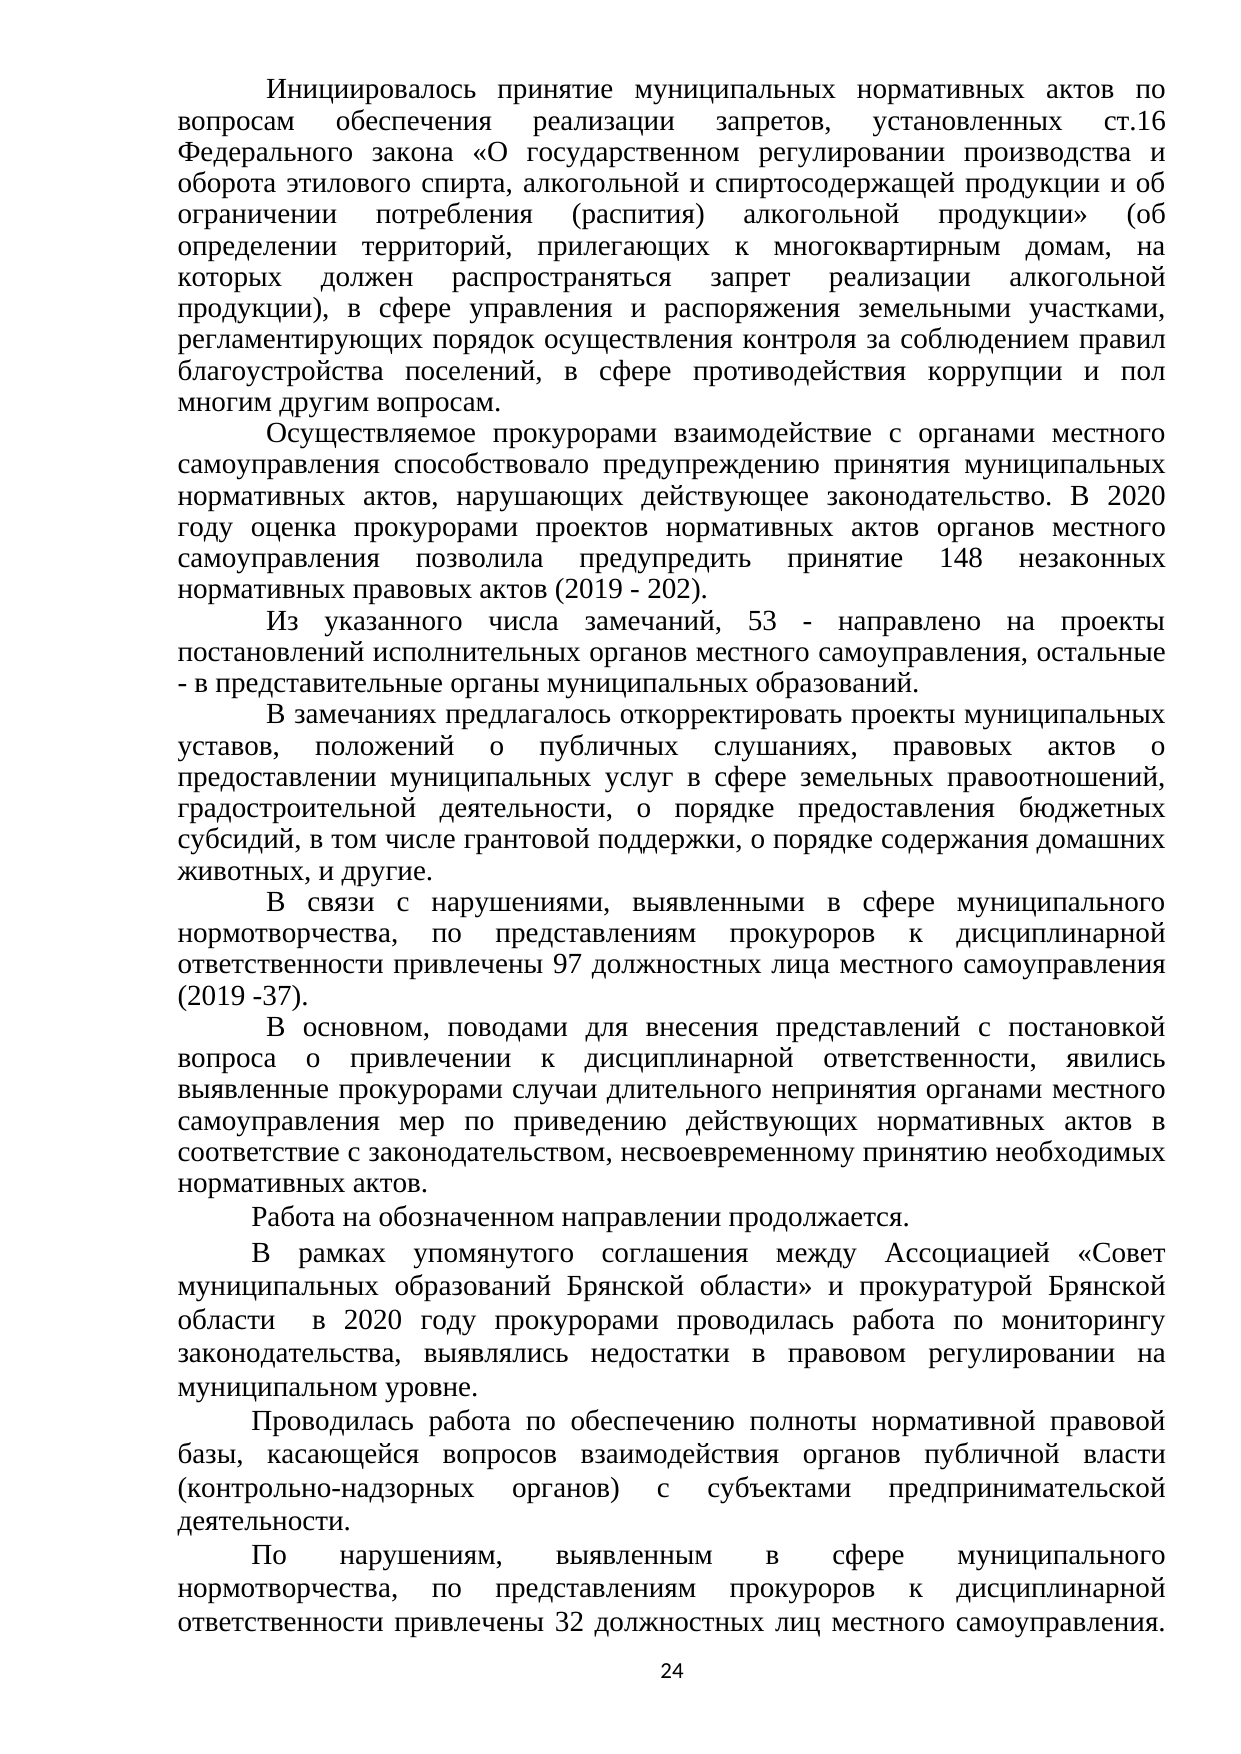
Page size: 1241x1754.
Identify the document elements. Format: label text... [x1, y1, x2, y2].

text Проводилась работа по обеспечению полноты нормативной правовой базы, касающейся вопросов взаимодействия органов публичной власти (контрольно-надзорных органов) с субъектами предпринимательской деятельности. [177, 1403, 1166, 1537]
text В связи с нарушениями, выявленными в сфере муниципального нормотворчества, по представлениям прокуроров к дисциплинарной ответственности привлечены 97 должностных лица местного самоуправления (2019 -37). [177, 886, 1166, 1011]
text Инициировалось принятие муниципальных нормативных актов по вопросам обеспечения реализации запретов, установленных ст.16 Федерального закона «О государственном регулировании производства и оборота этилового спирта, алкогольной и спиртосодержащей продукции и об ограничении потребления (распития) алкогольной продукции» (об определении территорий, прилегающих к многоквартирным домам, на которых должен распространяться запрет реализации алкогольной продукции), в сфере управления и распоряжения земельными участками, регламентирующих порядок осуществления контроля за соблюдением правил благоустройства поселений, в сфере противодействия коррупции и пол многим другим вопросам. [177, 74, 1166, 418]
text В рамках упомянутого соглашения между Ассоциацией «Совет муниципальных образований Брянской области» и прокуратурой Брянской области в 2020 году прокурорами проводилась работа по мониторингу законодательства, выявлялись недостатки в правовом регулировании на муниципальном уровне. [177, 1235, 1166, 1403]
text В замечаниях предлагалось откорректировать проекты муниципальных уставов, положений о публичных слушаниях, правовых актов о предоставлении муниципальных услуг в сфере земельных правоотношений, градостроительной деятельности, о порядке предоставления бюджетных субсидий, в том числе грантовой поддержки, о порядке содержания домашних животных, и другие. [177, 699, 1166, 886]
text Из указанного числа замечаний, 53 - направлено на проекты постановлений исполнительных органов местного самоуправления, остальные - в представительные органы муниципальных образований. [177, 605, 1166, 699]
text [177, 1537, 1166, 1637]
text Работа на обозначенном направлении продолжается. [177, 1199, 1166, 1232]
text В основном, поводами для внесения представлений с постановкой вопроса о привлечении к дисциплинарной ответственности, явились выявленные прокурорами случаи длительного непринятия органами местного самоуправления мер по приведению действующих нормативных актов в соответствие с законодательством, несвоевременному принятию необходимых нормативных актов. [177, 1011, 1166, 1199]
text Осуществляемое прокурорами взаимодействие с органами местного самоуправления способствовало предупреждению принятия муниципальных нормативных актов, нарушающих действующее законодательство. В 2020 году оценка прокурорами проектов нормативных актов органов местного самоуправления позволила предупредить принятие 148 незаконных нормативных правовых актов (2019 - 202). [177, 418, 1166, 605]
